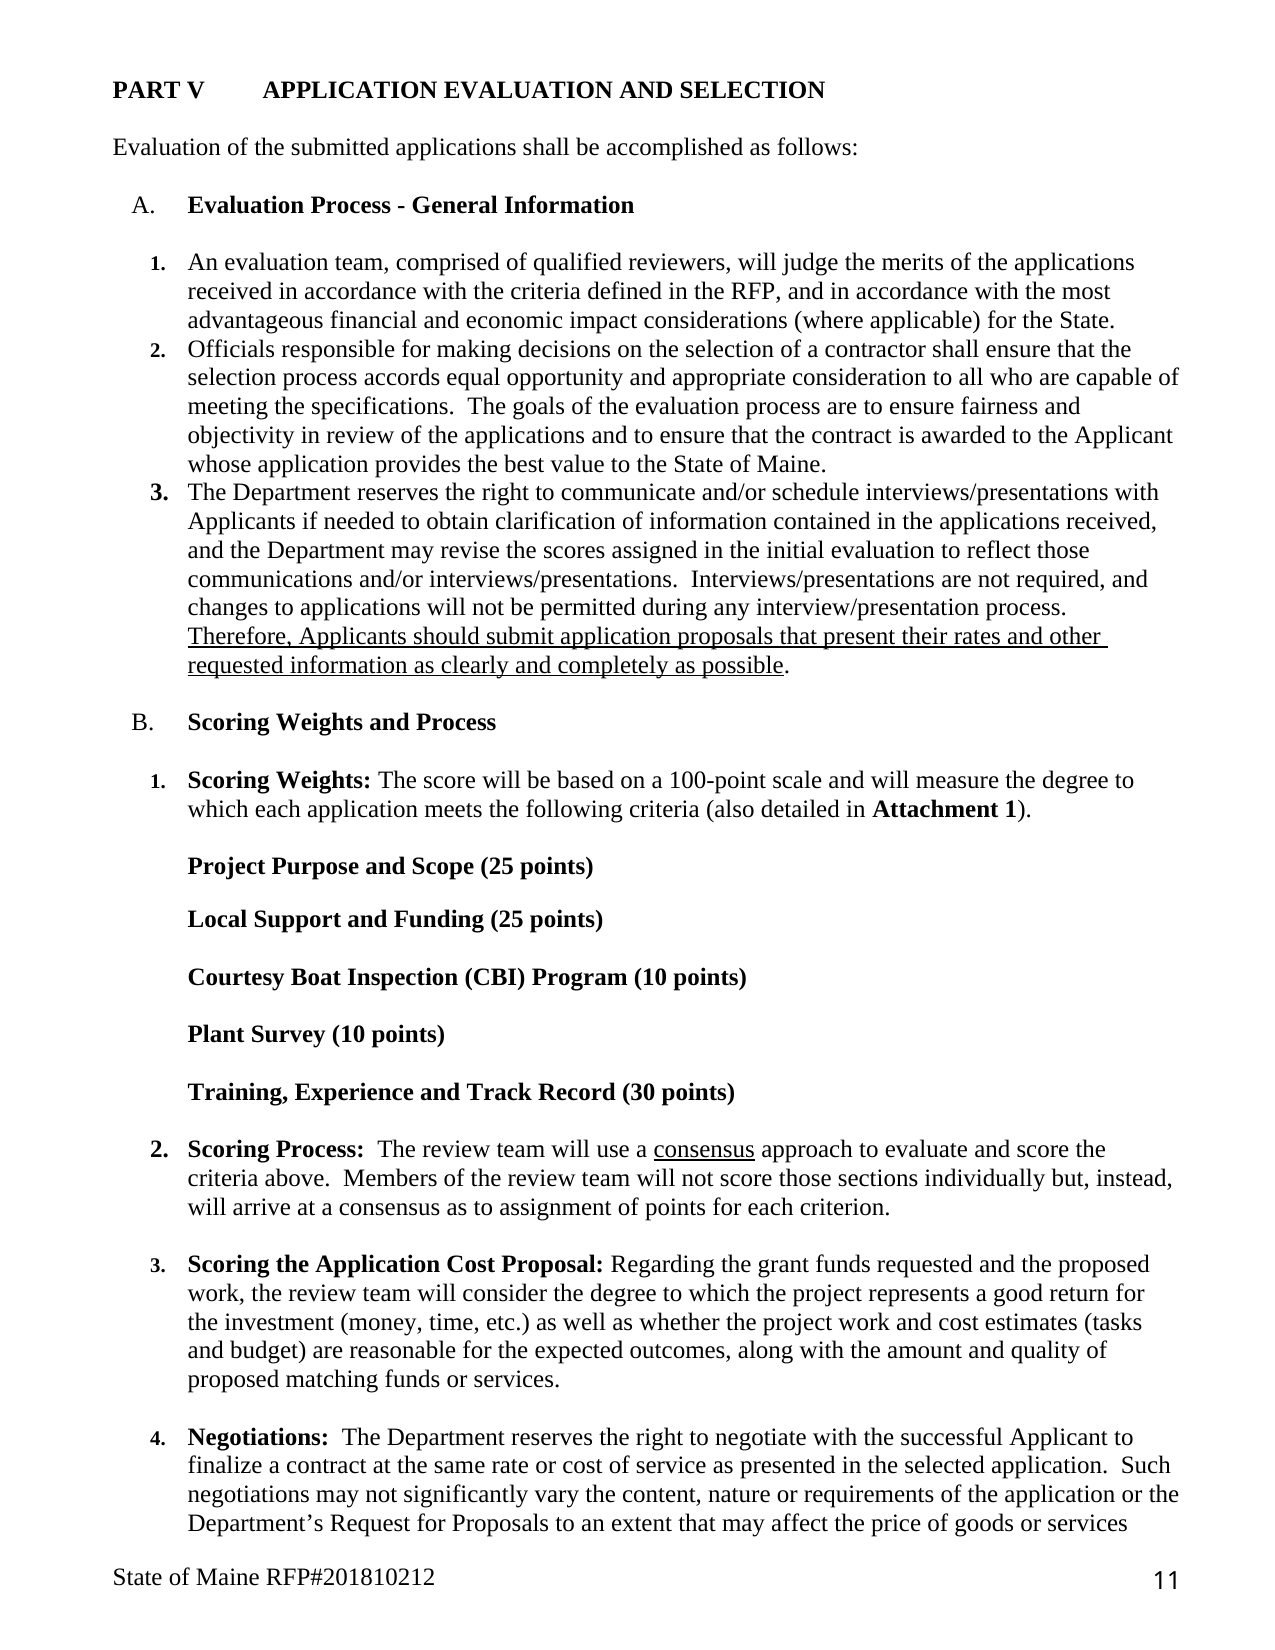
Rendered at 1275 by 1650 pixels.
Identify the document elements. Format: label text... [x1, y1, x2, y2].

text Evaluation of the submitted applications shall be accomplished as follows: [112, 132, 1181, 161]
list Scoring the Application Cost Proposal: Regarding the grant funds requested and the proposed work, the review team will consider the degree to which the project represents a good return for the investment (money, time, etc.) as well as whether the project work and cost estimates (tasks and budget) are reasonable for the expected outcomes, along with the amount and quality of proposed matching funds or services. [150, 1249, 1181, 1393]
list Scoring Process: The review team will use a consensus approach to evaluate and score the criteria above. Members of the review team will not score those sections individually but, instead, will arrive at a consensus as to assignment of points for each criterion. [150, 1134, 1181, 1220]
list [150, 1422, 1181, 1537]
text Courtesy Boat Inspection (CBI) Program (10 points) [187, 962, 1181, 990]
text Training, Experience and Track Record (30 points) [187, 1077, 1181, 1105]
text Project Purpose and Scope (25 points) [187, 851, 1181, 880]
subtitle PART V APPLICATION EVALUATION AND SELECTION [112, 75, 1181, 104]
text Local Support and Funding (25 points) [187, 904, 1181, 933]
subtitle Scoring Weights and Process [112, 707, 1181, 736]
list An evaluation team, comprised of qualified reviewers, will judge the merits of the applications received in accordance with the criteria defined in the RFP, and in accordance with the most advantageous financial and economic impact considerations (where applicable) for the State. [150, 247, 1181, 334]
list Officials responsible for making decisions on the selection of a contractor shall ensure that the selection process accords equal opportunity and appropriate consideration to all who are capable of meeting the specifications. The goals of the evaluation process are to ensure fairness and objectivity in review of the applications and to ensure that the contract is awarded to the Applicant whose application provides the best value to the State of Maine. [150, 334, 1181, 477]
list The Department reserves the right to communicate and/or schedule interviews/presentations with Applicants if needed to obtain clarification of information contained in the applications received, and the Department may revise the scores assigned in the initial evaluation to reflect those communications and/or interviews/presentations. Interviews/presentations are not required, and changes to applications will not be permitted during any interview/presentation process. Therefore, Applicants should submit application proposals that present their rates and other requested information as clearly and completely as possible. [150, 477, 1181, 679]
subtitle Evaluation Process - General Information [112, 190, 1181, 219]
text Plant Survey (10 points) [187, 1019, 1181, 1048]
list Scoring Weights: The score will be based on a 100-point scale and will measure the degree to which each application meets the following criteria (also detailed in Attachment 1). [150, 765, 1181, 822]
